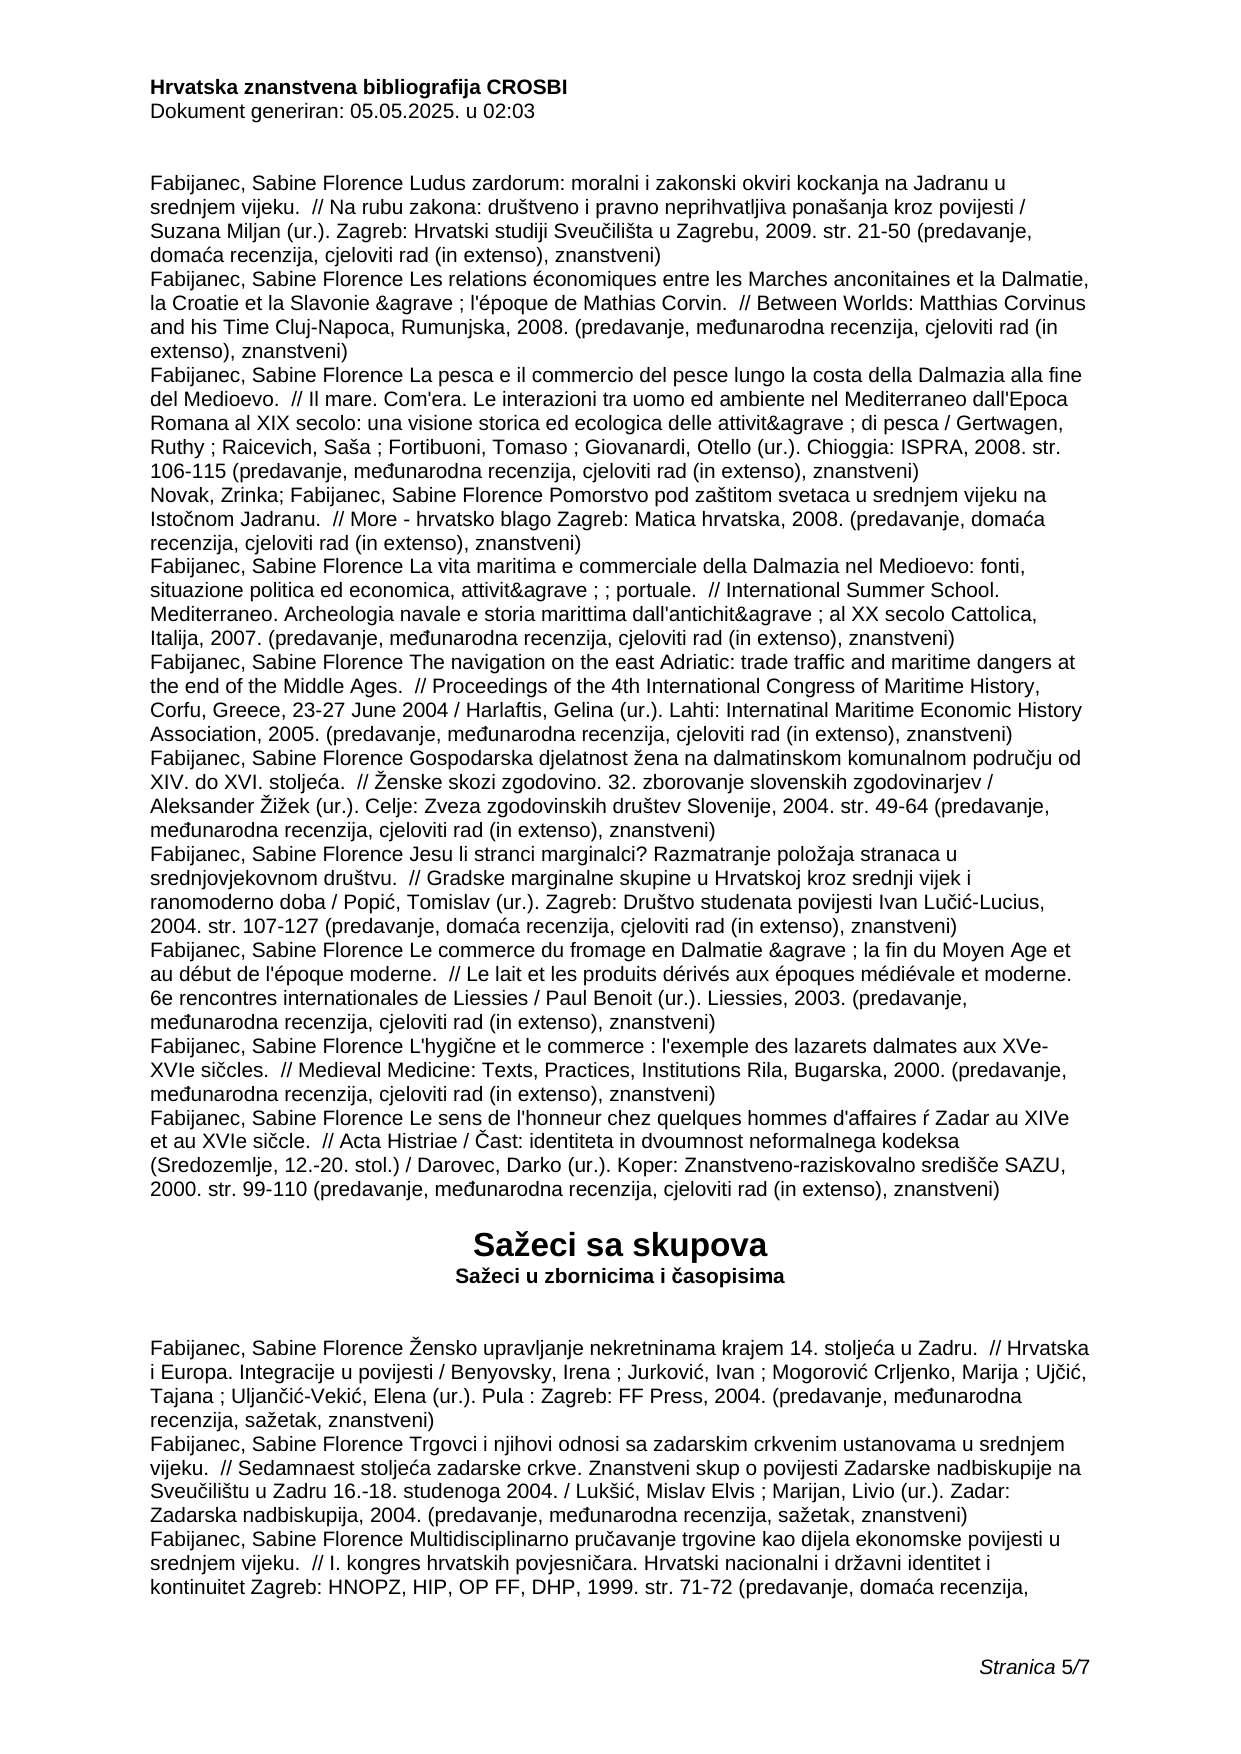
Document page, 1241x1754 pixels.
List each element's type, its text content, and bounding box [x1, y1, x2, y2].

text Fabijanec, Sabine Florence [150, 363, 1090, 482]
text Fabijanec, Sabine Florence [150, 1336, 1090, 1431]
text Fabijanec, Sabine Florence [150, 1431, 1090, 1527]
subtitle Sažeci sa skupova [150, 1225, 1090, 1264]
text Fabijanec, Sabine Florence [150, 554, 1090, 650]
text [150, 171, 1090, 267]
text Fabijanec, Sabine Florence [150, 938, 1090, 1033]
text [150, 1527, 1090, 1599]
text Fabijanec, Sabine Florence [150, 650, 1090, 746]
text Novak, Zrinka; Fabijanec, Sabine Florence [150, 482, 1090, 554]
subtitle Sažeci u zbornicima i časopisima [150, 1264, 1090, 1288]
text Fabijanec, Sabine Florence [150, 1033, 1090, 1105]
text Fabijanec, Sabine Florence [150, 1105, 1090, 1201]
text Fabijanec, Sabine Florence [150, 842, 1090, 938]
text Fabijanec, Sabine Florence [150, 267, 1090, 363]
text Fabijanec, Sabine Florence [150, 746, 1090, 842]
